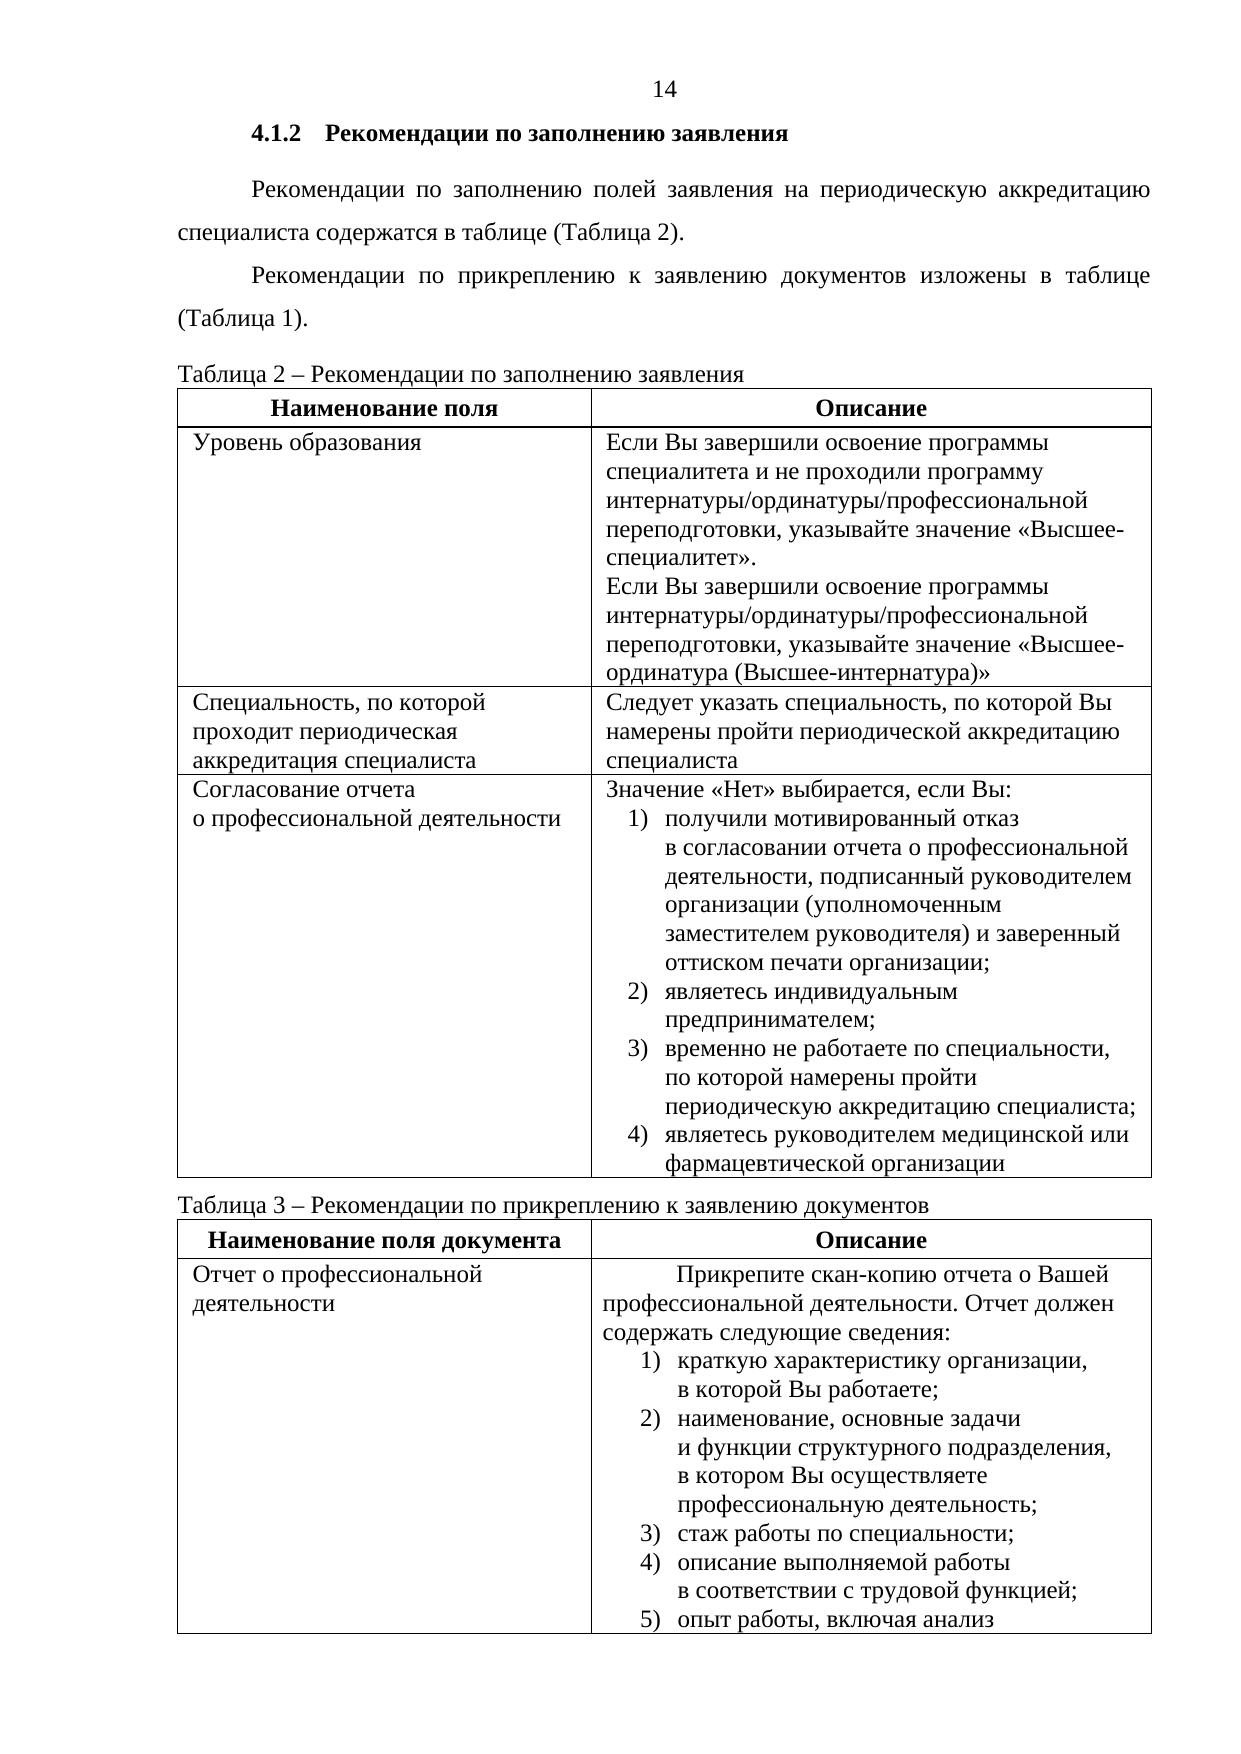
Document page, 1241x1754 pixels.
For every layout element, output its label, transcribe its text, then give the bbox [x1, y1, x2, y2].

table_header Наименование поля документа [178, 1220, 591, 1258]
table_header Описание [592, 389, 1151, 426]
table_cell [592, 1259, 1151, 1633]
table_cell Специальность, по которой проходит периодическая аккредитация специалиста [178, 687, 591, 773]
table_header Наименование поля [178, 389, 591, 426]
table_header Описание [592, 1220, 1151, 1258]
table_cell Если Вы завершили освоение программы специалитета и не проходили программу интернатуры/ординатуры/профессиональной переподготовки, указывайте значение «Высшее-специалитет». Если Вы завершили освоение программы интернатуры/ординатуры/профессиональной переподготовки, указывайте значение «Высшее-ординатура (Высшее-интернатура)» [592, 428, 1151, 686]
subtitle Рекомендации по заполнению заявления [251, 118, 1152, 147]
table_cell Уровень образования [178, 428, 591, 686]
table_cell Значение «Нет» выбирается, если Вы: получили мотивированный отказ в согласовании отчета о профессиональной деятельности, подписанный руководителем организации (уполномоченным заместителем руководителя) и заверенный оттиском печати организации; являетесь индивидуальным предпринимателем; временно не работаете по специальности, по которой намерены пройти периодическую аккредитацию специалиста; являетесь руководителем медицинской или фармацевтической организации [592, 775, 1151, 1177]
table_cell Следует указать специальность, по которой Вы намерены пройти периодической аккредитацию специалиста [592, 687, 1151, 773]
table_cell Отчет о профессиональной деятельности [178, 1259, 591, 1633]
table_cell Согласование отчета о профессиональной деятельности [178, 775, 591, 1177]
